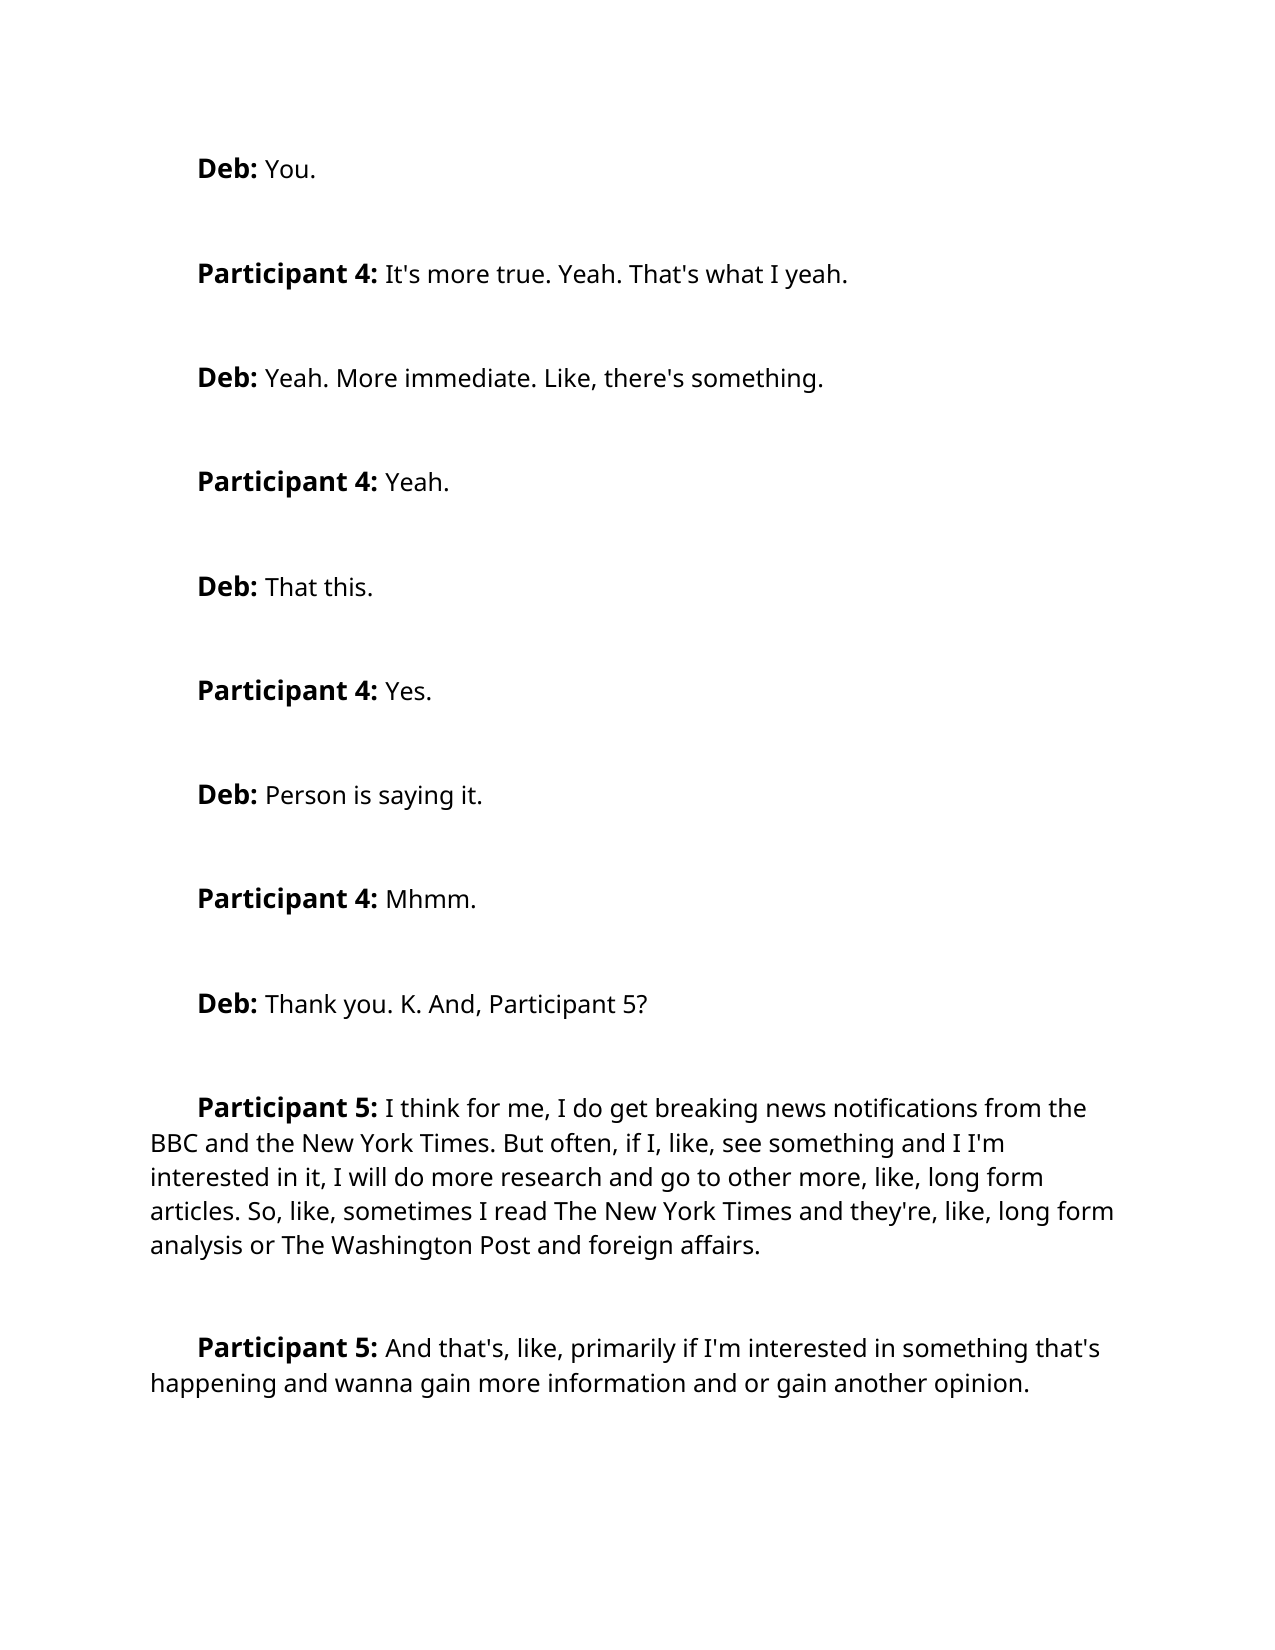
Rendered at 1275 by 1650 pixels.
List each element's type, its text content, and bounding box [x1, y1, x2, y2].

text Participant 4: Mhmm. [150, 880, 1125, 917]
text Deb: Yeah. More immediate. Like, there's something. [150, 358, 1125, 395]
text Deb: Thank you. K. And, Participant 5? [150, 984, 1125, 1021]
text Participant 4: Yeah. [150, 463, 1125, 500]
text Participant 5: And that's, like, primarily if I'm interested in something that's happening and wanna gain more information and or gain another opinion. [150, 1329, 1125, 1400]
text Deb: Person is saying it. [150, 776, 1125, 812]
text Participant 4: Yes. [150, 671, 1125, 708]
text Participant 4: It's more true. Yeah. That's what I yeah. [150, 254, 1125, 291]
text Participant 5: I think for me, I do get breaking news notifications from the BBC and the New York Times. But often, if I, like, see something and I I'm interested in it, I will do more research and go to other more, like, long form articles. So, like, sometimes I read The New York Times and they're, like, long form analysis or The Washington Post and foreign affairs. [150, 1088, 1125, 1262]
text Deb: You. [150, 150, 1125, 187]
text Deb: That this. [150, 567, 1125, 604]
